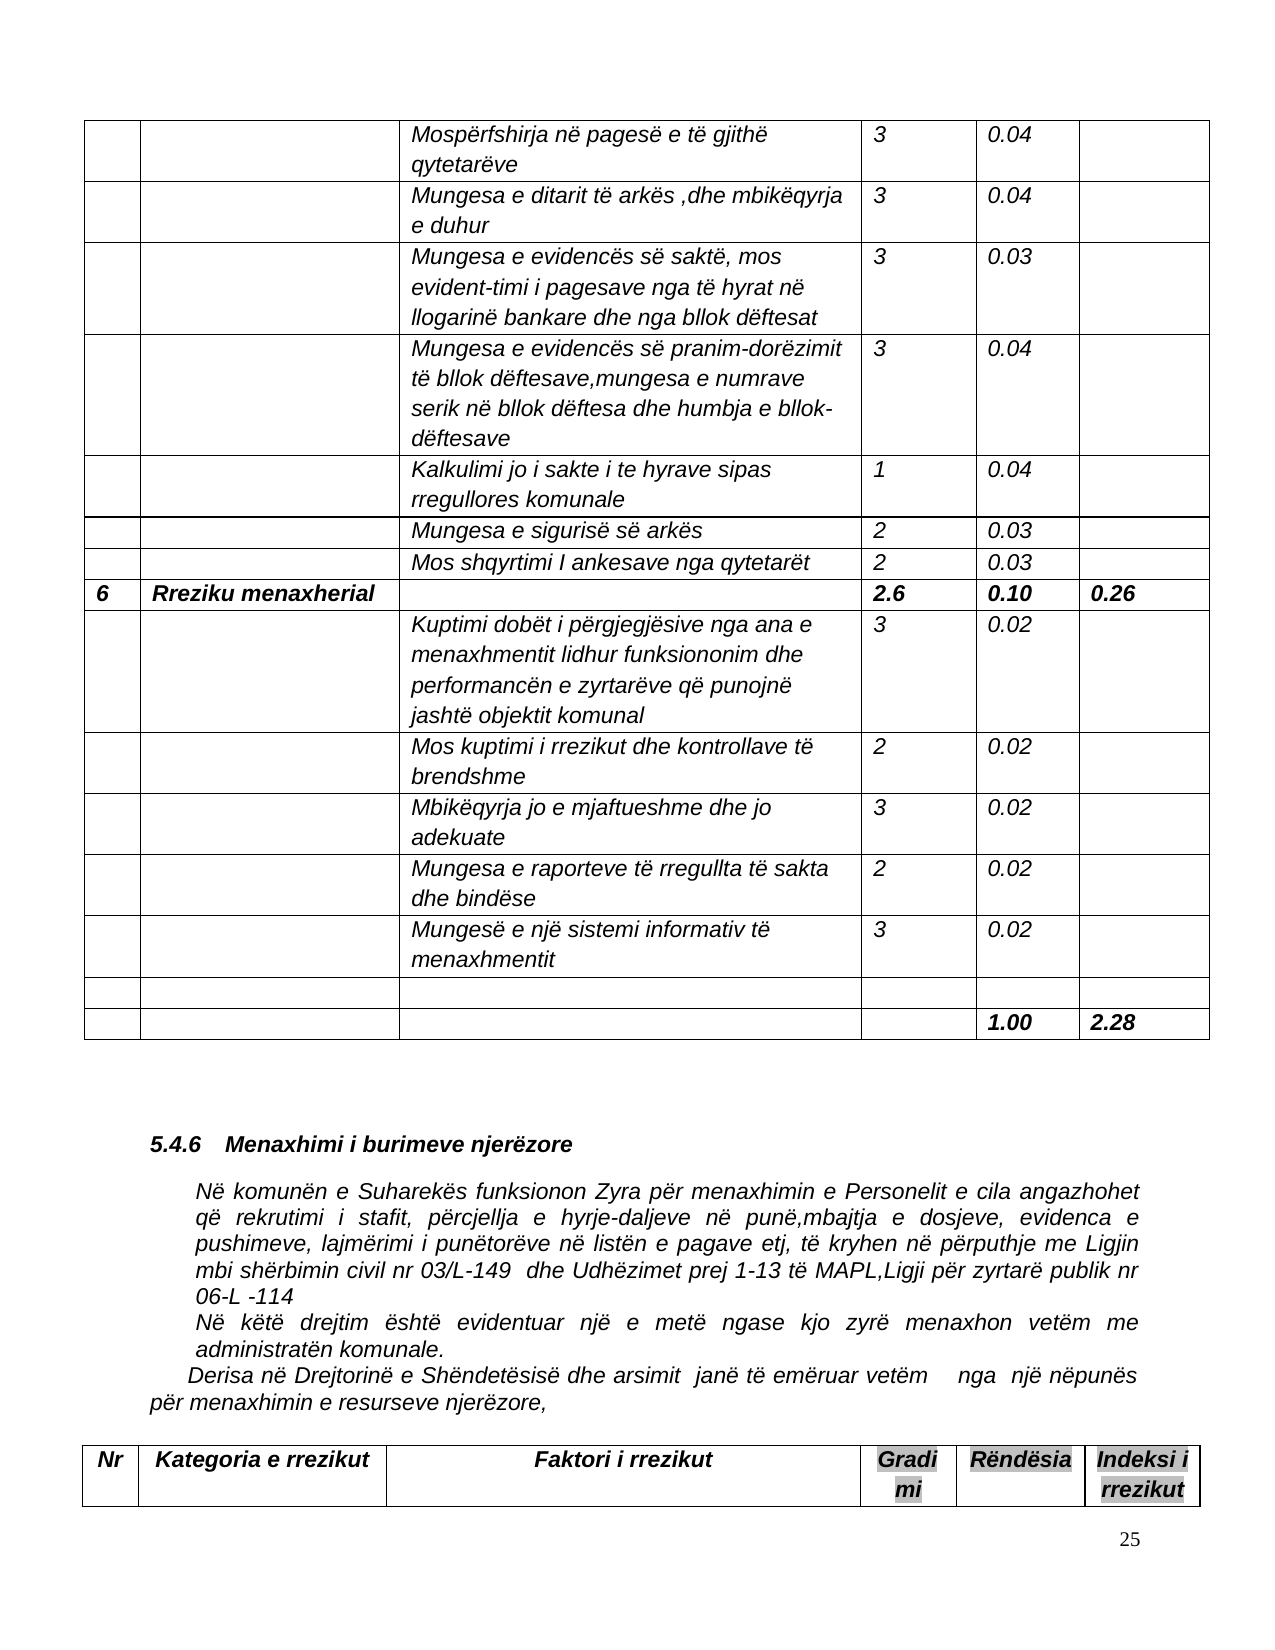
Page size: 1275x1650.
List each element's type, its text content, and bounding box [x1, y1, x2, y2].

table_cell [141, 733, 399, 793]
table_cell Mospërfshirja në pagesë e të gjithë qytetarëve [400, 121, 861, 181]
table_cell [977, 978, 1079, 1008]
table_cell [141, 549, 399, 579]
table_cell 0.03 [977, 549, 1079, 579]
table_cell 0.26 [1080, 580, 1209, 610]
table_cell 3 [862, 611, 976, 732]
table_cell [1080, 243, 1209, 334]
table_cell [1080, 549, 1209, 579]
table_cell 0.03 [977, 518, 1079, 548]
table_cell 0.04 [977, 121, 1079, 181]
table_header Indeksi i rrezikut [1086, 1446, 1199, 1506]
table_cell 3 [862, 916, 976, 977]
table_cell [141, 794, 399, 854]
table_cell [141, 855, 399, 915]
table_cell 2 [862, 733, 976, 793]
table_cell 0.04 [977, 456, 1079, 516]
table_header Kategoria e rrezikut [139, 1446, 386, 1506]
table_cell [1080, 794, 1209, 854]
table_cell 0.02 [977, 916, 1079, 977]
subtitle Në këtë drejtim është evidentuar një e metë ngase kjo zyrë menaxhon vetëm me administratën komunale. [195, 1309, 1140, 1362]
table_cell 1 [862, 456, 976, 516]
table_cell [400, 978, 861, 1008]
table_header Faktori i rrezikut [387, 1446, 860, 1506]
table_header Rëndësia [957, 1446, 1084, 1506]
table_cell 2 [862, 518, 976, 548]
table_cell [1080, 182, 1209, 242]
table_cell [141, 916, 399, 977]
table_cell [1080, 611, 1209, 732]
table_cell Kuptimi dobët i përgjegjësive nga ana e menaxhmentit lidhur funksiononim dhe performancën e zyrtarëve që punojnë jashtë objektit komunal [400, 611, 861, 732]
table_cell [862, 1009, 976, 1039]
table_cell 1.00 [977, 1009, 1079, 1039]
table_cell Mungesa e ditarit të arkës ,dhe mbikëqyrja e duhur [400, 182, 861, 242]
table_cell [85, 794, 140, 854]
table_cell Mungesë e një sistemi informativ të menaxhmentit [400, 916, 861, 977]
table_cell [85, 335, 140, 455]
table_cell Mungesa e evidencës së pranim-dorëzimit të bllok dëftesave,mungesa e numrave serik në bllok dëftesa dhe humbja e bllok-dëftesave [400, 335, 861, 455]
table_cell [141, 243, 399, 334]
subtitle Në komunën e Suharekës funksionon Zyra për menaxhimin e Personelit e cila angazhohet që rekrutimi i stafit, përcjellja e hyrje-daljeve në punë,mbajtja e dosjeve, evidenca e pushimeve, lajmërimi i punëtorëve në listën e pagave etj, të kryhen në përputhje me Ligjin mbi shërbimin civil nr 03/L-149 dhe Udhëzimet prej 1-13 të MAPL,Ligji për zyrtarë publik nr 06-L -114 [195, 1178, 1140, 1309]
table_cell Mungesa e sigurisë së arkës [400, 518, 861, 548]
table_cell 0.03 [977, 243, 1079, 334]
table_cell 2.28 [1080, 1009, 1209, 1039]
table_cell [85, 978, 140, 1008]
table_cell [141, 611, 399, 732]
table_cell 0.10 [977, 580, 1079, 610]
subtitle Derisa në Drejtorinë e Shëndetësisë dhe arsimit janë të emëruar vetëm nga një nëpunës për menaxhimin e resurseve njerëzore, [150, 1362, 1140, 1415]
table_cell 2 [862, 855, 976, 915]
table_cell [141, 182, 399, 242]
table_cell [141, 456, 399, 516]
table_cell [85, 733, 140, 793]
table_cell [141, 978, 399, 1008]
table_cell [400, 1009, 861, 1039]
table_cell [85, 549, 140, 579]
table_cell 0.02 [977, 794, 1079, 854]
table_cell [1080, 855, 1209, 915]
table_cell 3 [862, 243, 976, 334]
table_cell [85, 611, 140, 732]
table_cell 0.02 [977, 611, 1079, 732]
table_cell 3 [862, 121, 976, 181]
table_cell 0.04 [977, 335, 1079, 455]
table_cell [85, 855, 140, 915]
table_cell 3 [862, 335, 976, 455]
table_cell [141, 335, 399, 455]
table_header Nr [83, 1446, 138, 1506]
table_cell 2 [862, 549, 976, 579]
table_cell 3 [862, 182, 976, 242]
table_cell [1080, 978, 1209, 1008]
table_cell [85, 243, 140, 334]
table_cell [1080, 335, 1209, 455]
table_cell [1080, 518, 1209, 548]
table_cell Mos kuptimi i rrezikut dhe kontrollave të brendshme [400, 733, 861, 793]
table_cell Mungesa e raporteve të rregullta të sakta dhe bindëse [400, 855, 861, 915]
table_cell 0.04 [977, 182, 1079, 242]
table_cell [85, 518, 140, 548]
table_cell [400, 580, 861, 610]
table_cell [85, 1009, 140, 1039]
table_cell 6 [85, 580, 140, 610]
table_cell [1080, 456, 1209, 516]
table_cell [1080, 733, 1209, 793]
table_cell [862, 978, 976, 1008]
table_cell 0.02 [977, 733, 1079, 793]
table_cell [85, 121, 140, 181]
table_cell Mbikëqyrja jo e mjaftueshme dhe jo adekuate [400, 794, 861, 854]
table_cell 2.6 [862, 580, 976, 610]
table_cell [85, 182, 140, 242]
list Menaxhimi i burimeve njerëzore [150, 1131, 1140, 1157]
table_cell [141, 121, 399, 181]
table_cell Mungesa e evidencës së saktë, mos evident-timi i pagesave nga të hyrat në llogarinë bankare dhe nga bllok dëftesat [400, 243, 861, 334]
table_header Gradimi [861, 1446, 956, 1506]
table_cell [85, 456, 140, 516]
table_cell [1080, 916, 1209, 977]
table_cell Mos shqyrtimi I ankesave nga qytetarët [400, 549, 861, 579]
table_cell [141, 1009, 399, 1039]
table_cell [141, 518, 399, 548]
table_cell Kalkulimi jo i sakte i te hyrave sipas rregullores komunale [400, 456, 861, 516]
table_cell 3 [862, 794, 976, 854]
table_cell 0.02 [977, 855, 1079, 915]
table_cell Rreziku menaxherial [141, 580, 399, 610]
table_cell [1080, 121, 1209, 181]
table_cell [85, 916, 140, 977]
